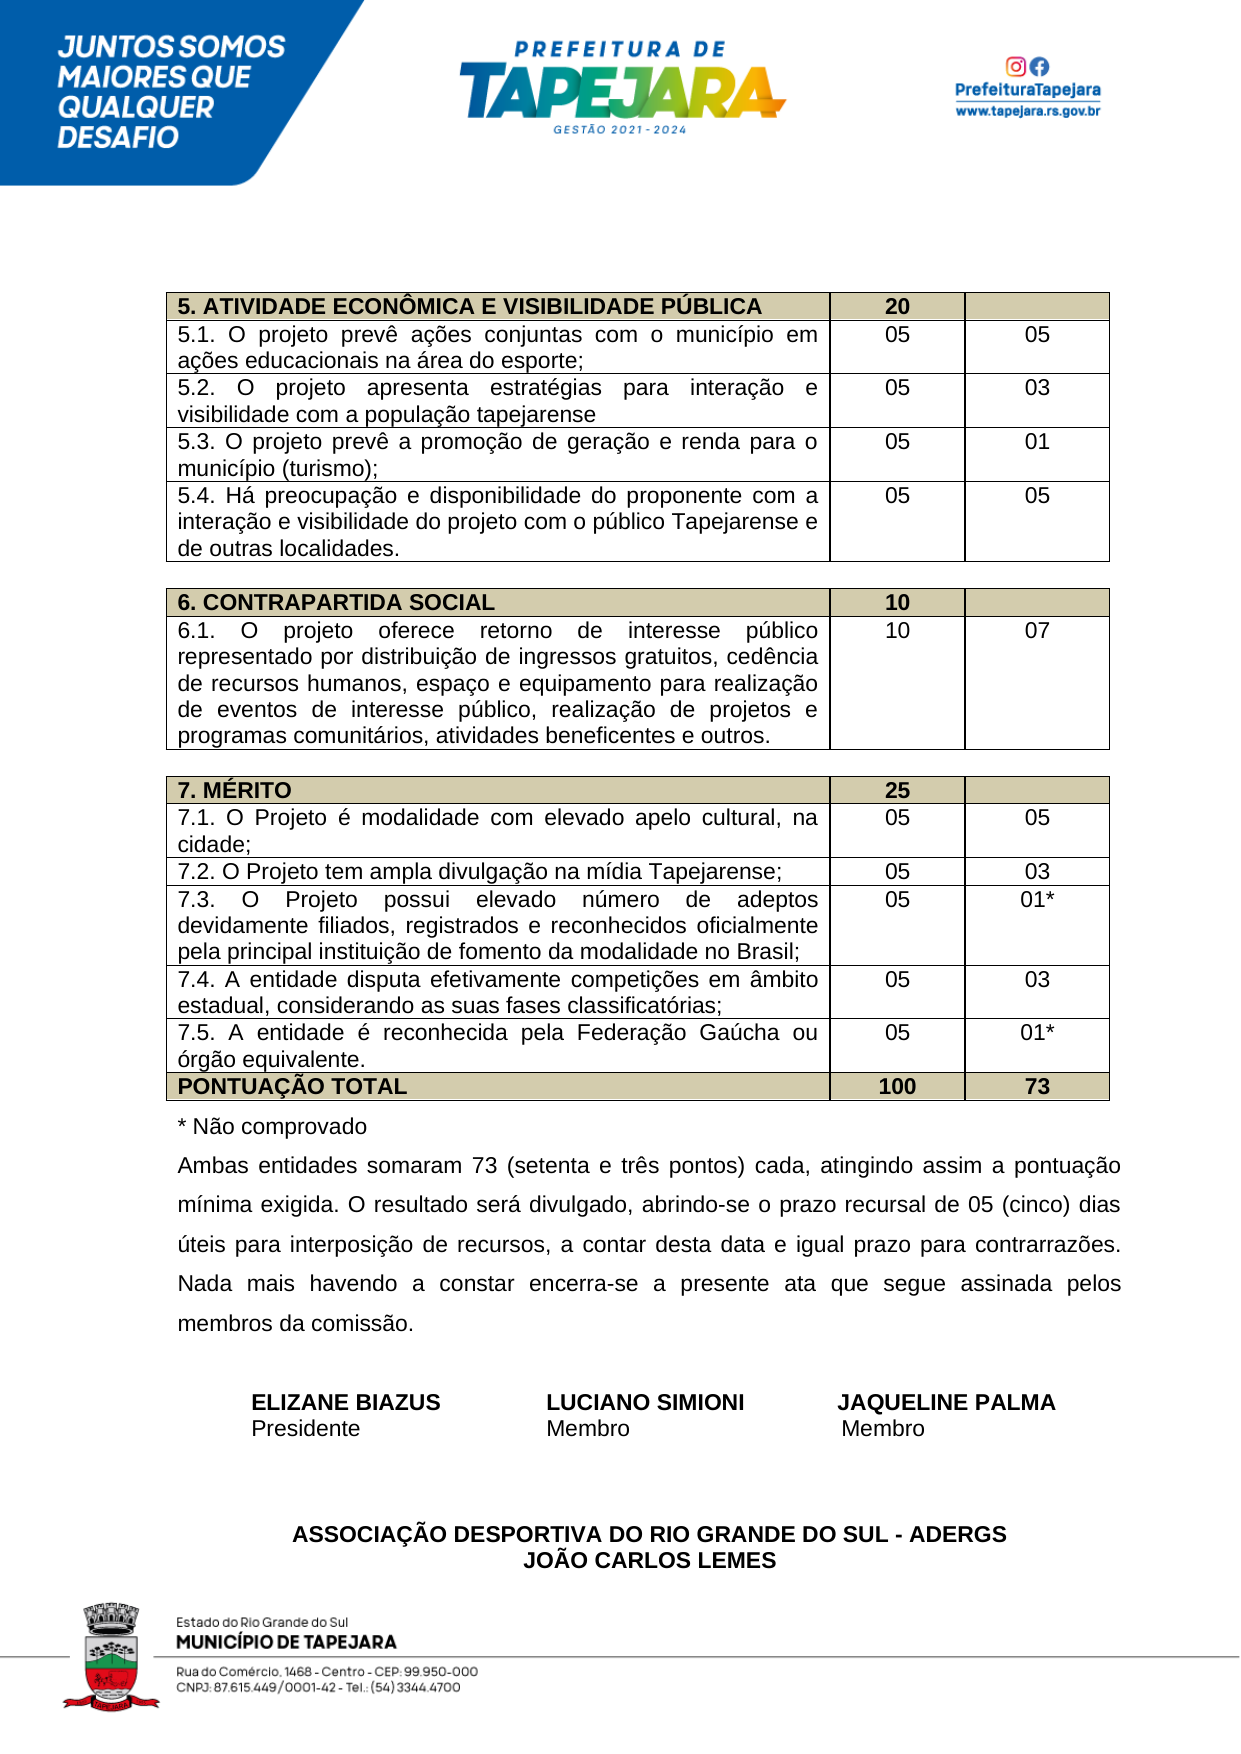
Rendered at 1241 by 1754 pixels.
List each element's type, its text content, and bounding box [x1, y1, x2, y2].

table_cell 05 [831, 1019, 964, 1072]
table_cell 07 [966, 617, 1109, 748]
table_cell 05 [831, 804, 964, 857]
table_cell 01 [966, 428, 1109, 481]
table_header [966, 293, 1109, 319]
table_header 25 [831, 777, 964, 803]
picture [0, 0, 1240, 1753]
table_cell 05 [966, 804, 1109, 857]
table_cell 7.5. A entidade é reconhecida pela Federação Gaúcha ou órgão equivalente. [167, 1019, 829, 1072]
table_cell 05 [831, 858, 964, 884]
table_cell 6.1. O projeto oferece retorno de interesse público representado por distribuição de ingressos gratuitos, cedência de recursos humanos, espaço e equipamento para realização de eventos de interesse público, realização de projetos e programas comunitários, atividades beneficentes e outros. [167, 617, 829, 748]
text ELIZANE BIAZUS LUCIANO SIMIONI JAQUELINE PALMA [177, 1389, 1122, 1415]
table_header 20 [831, 293, 964, 319]
table_cell 7.1. O Projeto é modalidade com elevado apelo cultural, na cidade; [167, 804, 829, 857]
table_header 5. ATIVIDADE ECONÔMICA E VISIBILIDADE PÚBLICA [167, 293, 829, 319]
table_cell 05 [831, 482, 964, 561]
list * Não comprovado [177, 1113, 1122, 1139]
table_cell 10 [831, 617, 964, 748]
table_cell 05 [831, 428, 964, 481]
table_cell 7.3. O Projeto possui elevado número de adeptos devidamente filiados, registrados e reconhecidos oficialmente pela principal instituição de fomento da modalidade no Brasil; [167, 886, 829, 964]
table_cell 5.4. Há preocupação e disponibilidade do proponente com a interação e visibilidade do projeto com o público Tapejarense e de outras localidades. [167, 482, 829, 561]
table_header [966, 777, 1109, 803]
table_cell 5.2. O projeto apresenta estratégias para interação e visibilidade com a população tapejarense [167, 374, 829, 427]
table_cell 03 [966, 374, 1109, 427]
table_cell PONTUAÇÃO TOTAL [167, 1073, 829, 1099]
table_cell 100 [831, 1073, 964, 1099]
table_header 10 [831, 589, 964, 616]
table_cell 05 [966, 482, 1109, 561]
table_cell 03 [966, 966, 1109, 1018]
table_cell 05 [966, 321, 1109, 373]
table_cell 01* [966, 1019, 1109, 1072]
table_header [966, 589, 1109, 616]
text Presidente Membro Membro [177, 1415, 1122, 1441]
table_cell 03 [966, 858, 1109, 884]
text Ambas entidades somaram 73 (setenta e três pontos) cada, atingindo assim a pontuação mínima exigida. O resultado será divulgado, abrindo-se o prazo recursal de 05 (cinco) dias úteis para interposição de recursos, a contar desta data e igual prazo para contrarrazões. Nada mais havendo a constar encerra-se a presente ata que segue assinada pelos membros da comissão. [177, 1152, 1122, 1336]
table_cell 05 [831, 321, 964, 373]
table_header 7. MÉRITO [167, 777, 829, 803]
table_header 6. CONTRAPARTIDA SOCIAL [167, 589, 829, 616]
text JOÃO CARLOS LEMES [177, 1547, 1122, 1573]
table_cell 05 [831, 886, 964, 964]
table_cell 01* [966, 886, 1109, 964]
table_cell 5.1. O projeto prevê ações conjuntas com o município em ações educacionais na área do esporte; [167, 321, 829, 373]
table_cell 7.4. A entidade disputa efetivamente competições em âmbito estadual, considerando as suas fases classificatórias; [167, 966, 829, 1018]
table_cell 73 [966, 1073, 1109, 1099]
text ASSOCIAÇÃO DESPORTIVA DO RIO GRANDE DO SUL - ADERGS [177, 1521, 1122, 1547]
table_cell 05 [831, 966, 964, 1018]
table_cell 05 [831, 374, 964, 427]
table_cell 5.3. O projeto prevê a promoção de geração e renda para o município (turismo); [167, 428, 829, 481]
table_cell 7.2. O Projeto tem ampla divulgação na mídia Tapejarense; [167, 858, 829, 884]
